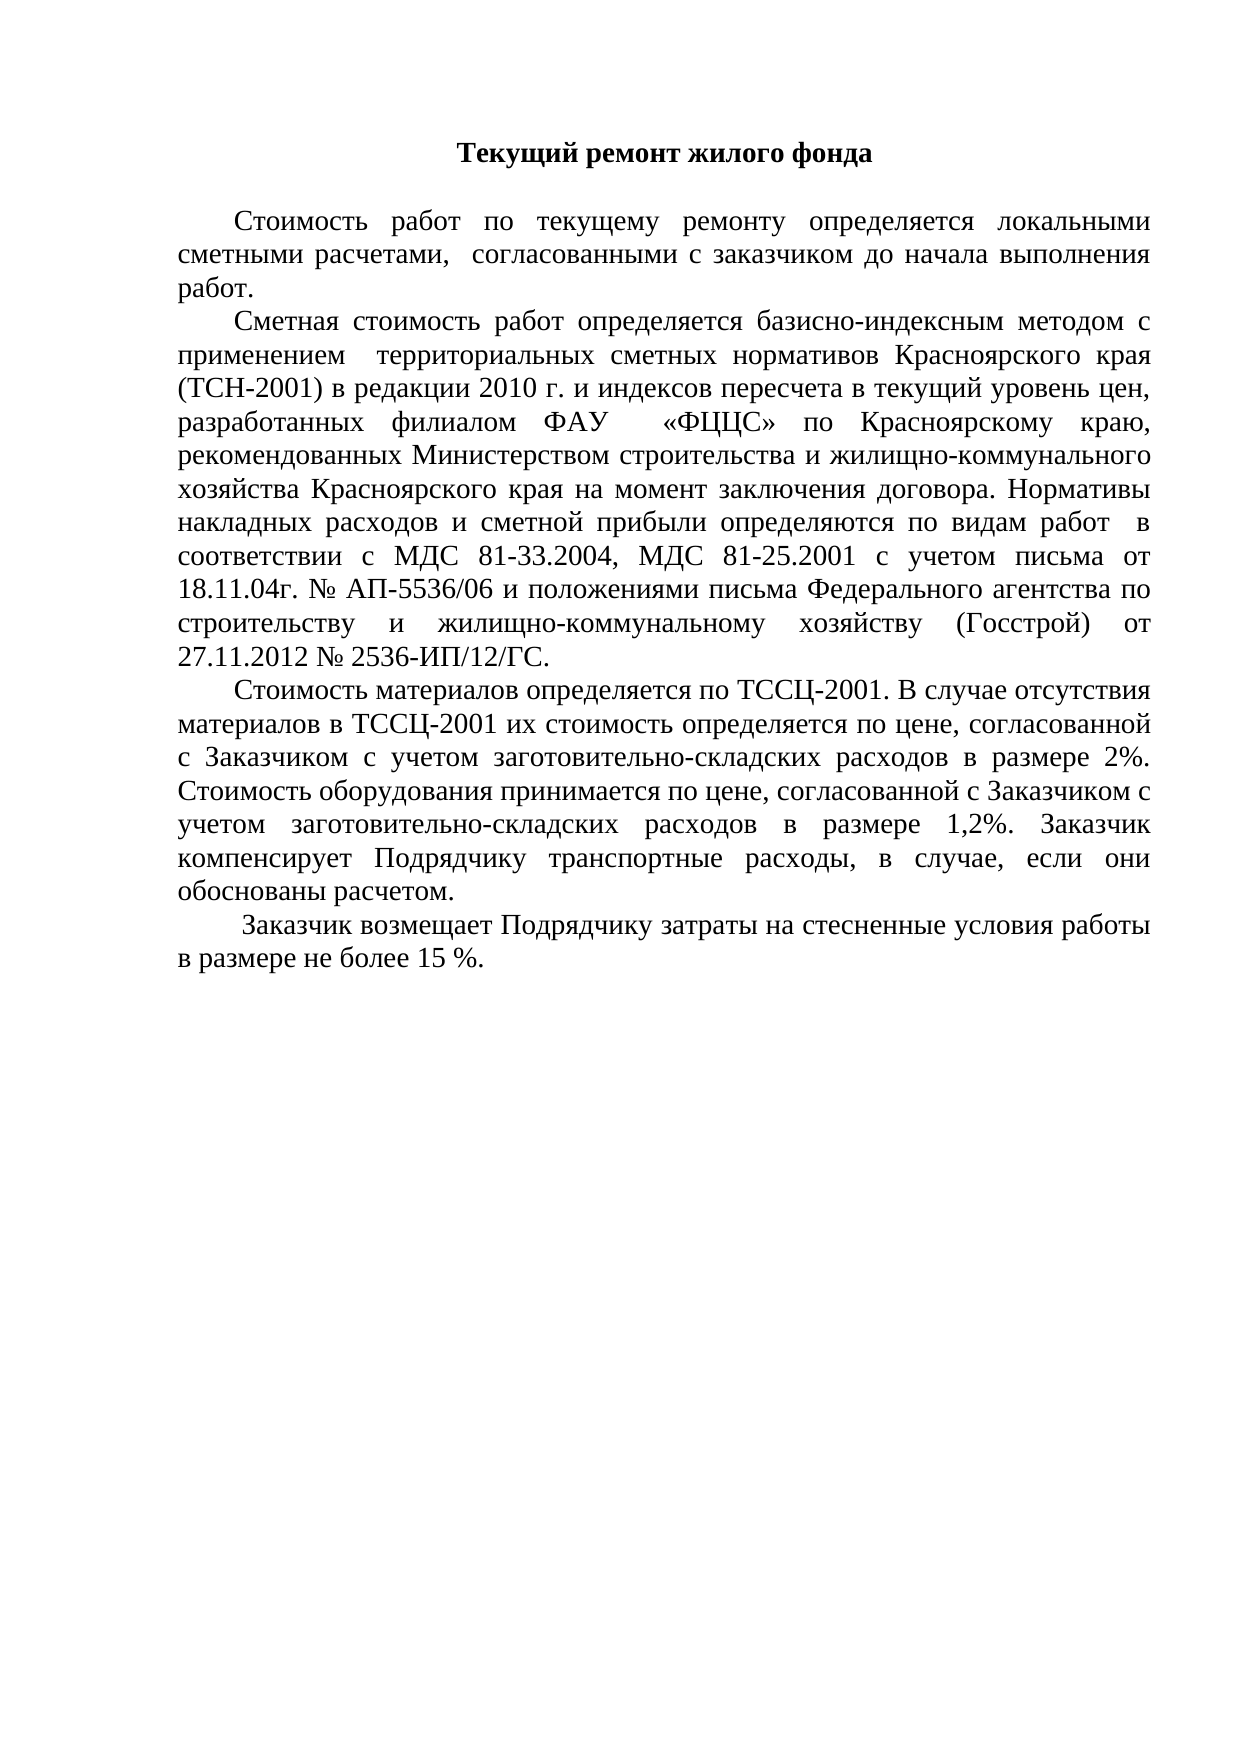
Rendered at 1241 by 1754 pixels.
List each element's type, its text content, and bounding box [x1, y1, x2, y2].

text Сметная стоимость работ определяется базисно-индексным методом с применением территориальных сметных нормативов Красноярского края (ТСН-2001) в редакции 2010 г. и индексов пересчета в текущий уровень цен, разработанных филиалом ФАУ «ФЦЦС» по Красноярскому краю, рекомендованных Министерством строительства и жилищно-коммунального хозяйства Красноярского края на момент заключения договора. Нормативы накладных расходов и сметной прибыли определяются по видам работ в соответствии с МДС 81-33.2004, МДС 81-25.2001 с учетом письма от 18.11.04г. № АП-5536/06 и положениями письма Федерального агентства по строительству и жилищно-коммунальному хозяйству (Госстрой) от 27.11.2012 № 2536-ИП/12/ГС. [177, 303, 1152, 672]
text Текущий ремонт жилого фонда [177, 136, 1152, 169]
text Заказчик возмещает Подрядчику затраты на стесненные условия работы в размере не более 15 %. [177, 907, 1152, 974]
text Стоимость материалов определяется по ТССЦ-2001. В случае отсутствия материалов в ТССЦ-2001 их стоимость определяется по цене, согласованной с Заказчиком с учетом заготовительно-складских расходов в размере 2%. Стоимость оборудования принимается по цене, согласованной с Заказчиком с учетом заготовительно-складских расходов в размере 1,2%. Заказчик компенсирует Подрядчику транспортные расходы, в случае, если они обоснованы расчетом. [177, 672, 1152, 907]
text Стоимость работ по текущему ремонту определяется локальными сметными расчетами, согласованными с заказчиком до начала выполнения работ. [177, 203, 1152, 303]
